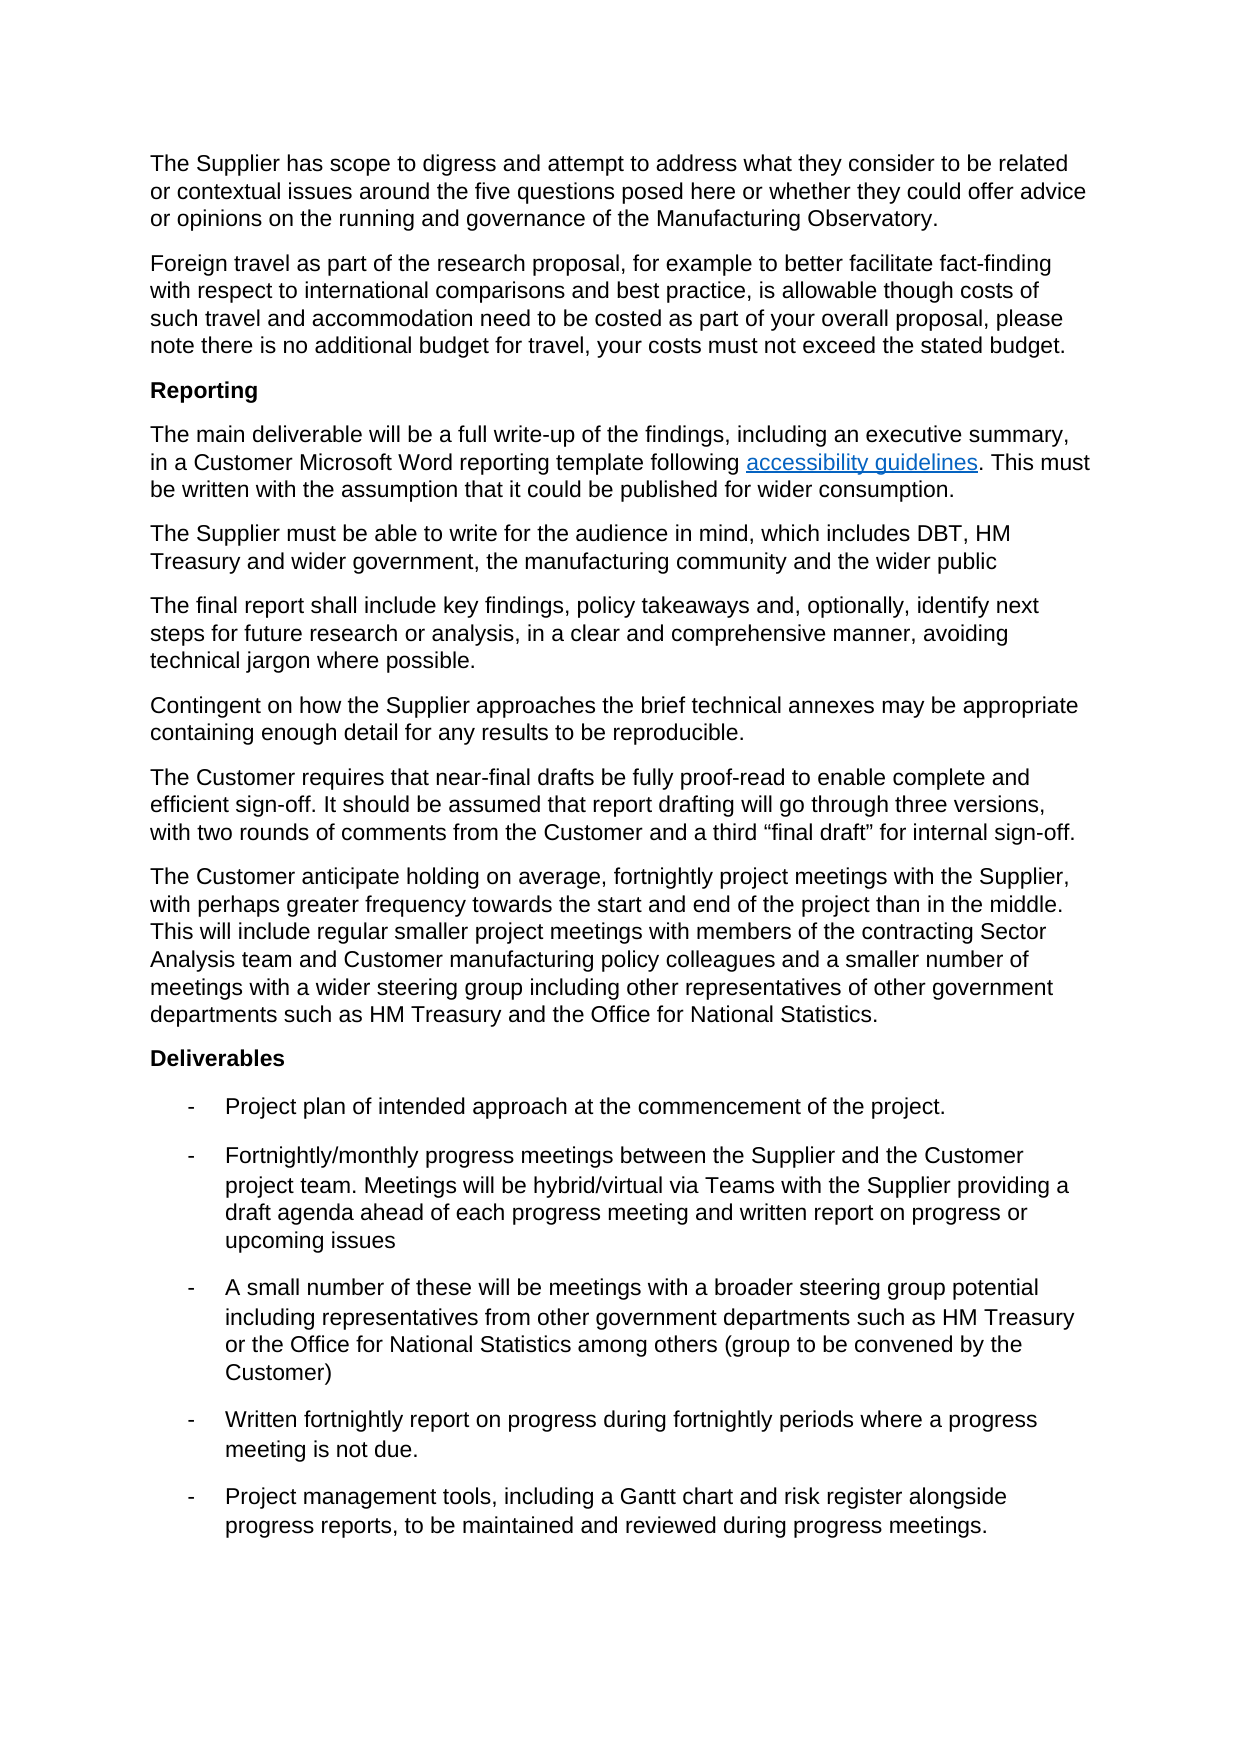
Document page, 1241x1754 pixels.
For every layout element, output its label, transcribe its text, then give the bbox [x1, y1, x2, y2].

list A small number of these will be meetings with a broader steering group potential including representatives from other government departments such as HM Treasury or the Office for National Statistics among others (group to be convened by the Customer) [187, 1271, 1090, 1385]
list Fortnightly/monthly progress meetings between the Supplier and the Customer project team. Meetings will be hybrid/virtual via Teams with the Supplier providing a draft agenda ahead of each progress meeting and written report on progress or upcoming issues [187, 1139, 1090, 1253]
text The final report shall include key findings, policy takeaways and, optionally, identify next steps for future research or analysis, in a clear and comprehensive manner, avoiding technical jargon where possible. [150, 592, 1090, 674]
text The Customer requires that near-final drafts be fully proof-read to enable complete and efficient sign-off. It should be assumed that report drafting will go through three versions, with two rounds of comments from the Customer and a third “final draft” for internal sign-off. [150, 763, 1090, 845]
text The Supplier must be able to write for the audience in mind, which includes DBT, HM Treasury and wider government, the manufacturing community and the wider public [150, 520, 1090, 574]
list Project plan of intended approach at the commencement of the project. [187, 1089, 1090, 1121]
text Contingent on how the Supplier approaches the brief technical annexes may be appropriate containing enough detail for any results to be reproducible. [150, 692, 1090, 746]
list Written fortnightly report on progress during fortnightly periods where a progress meeting is not due. [187, 1403, 1090, 1462]
list Project management tools, including a Gantt chart and risk register alongside progress reports, to be maintained and reviewed during progress meetings. [187, 1480, 1090, 1539]
text The main deliverable will be a full write-up of the findings, including an executive summary, in a Customer Microsoft Word reporting template following accessibility guidelines. This must be written with the assumption that it could be published for wider consumption. [150, 421, 1090, 502]
text Foreign travel as part of the research proposal, for example to better facilitate fact-finding with respect to international comparisons and best practice, is allowable though costs of such travel and accommodation need to be costed as part of your overall proposal, please note there is no additional budget for travel, your costs must not exceed the stated budget. [150, 249, 1090, 359]
text Deliverables [150, 1045, 1090, 1072]
text Reporting [150, 377, 1090, 403]
text The Supplier has scope to digress and attempt to address what they consider to be related or contextual issues around the five questions posed here or whether they could offer advice or opinions on the running and governance of the Manufacturing Observatory. [150, 150, 1090, 232]
text The Customer anticipate holding on average, fortnightly project meetings with the Supplier, with perhaps greater frequency towards the start and end of the project than in the middle. This will include regular smaller project meetings with members of the contracting Sector Analysis team and Customer manufacturing policy colleagues and a smaller number of meetings with a wider steering group including other representatives of other government departments such as HM Treasury and the Office for National Statistics. [150, 863, 1090, 1027]
